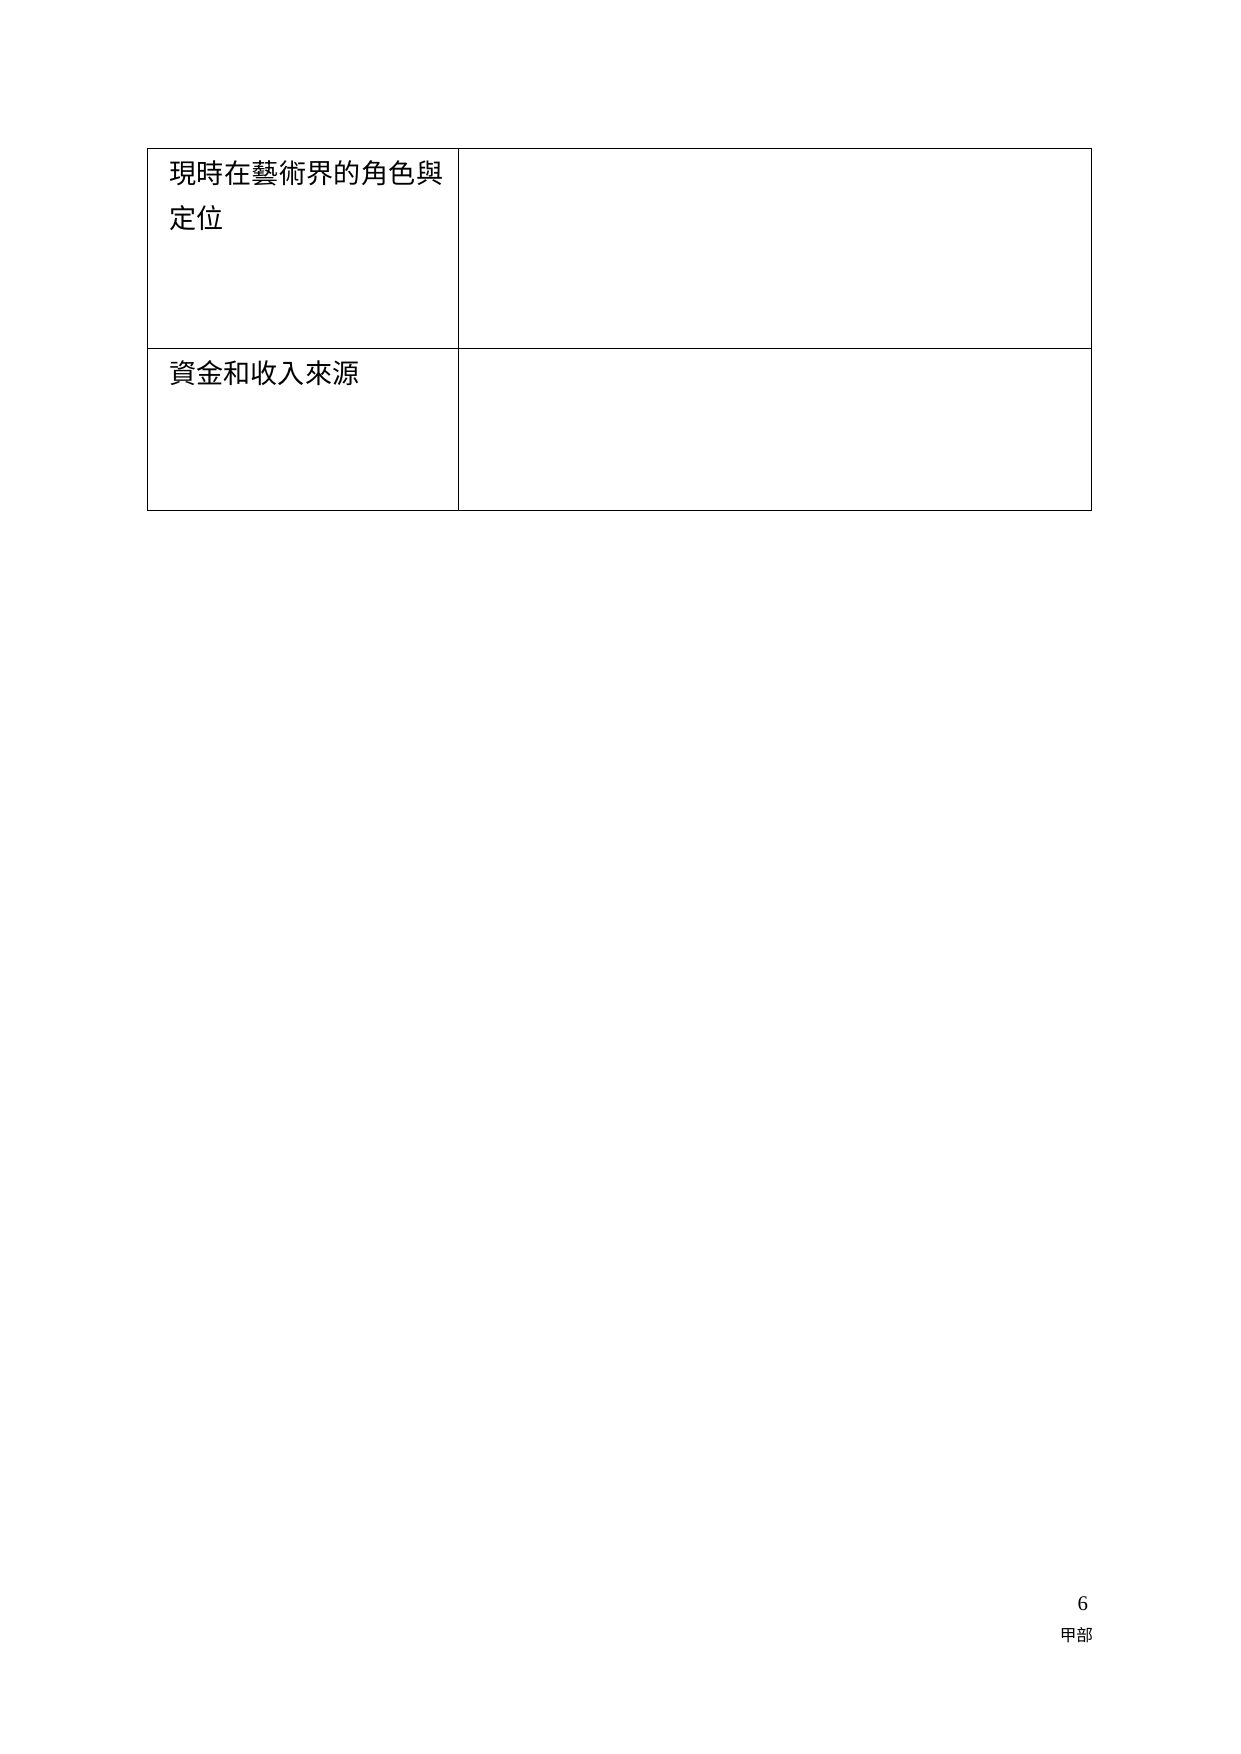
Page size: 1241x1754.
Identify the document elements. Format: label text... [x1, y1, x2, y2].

table_cell 現時在藝術界的角色與定位 [148, 149, 458, 348]
table_cell [459, 349, 1091, 510]
table_cell 資金和收入來源 [148, 349, 458, 510]
table_cell [459, 149, 1091, 348]
